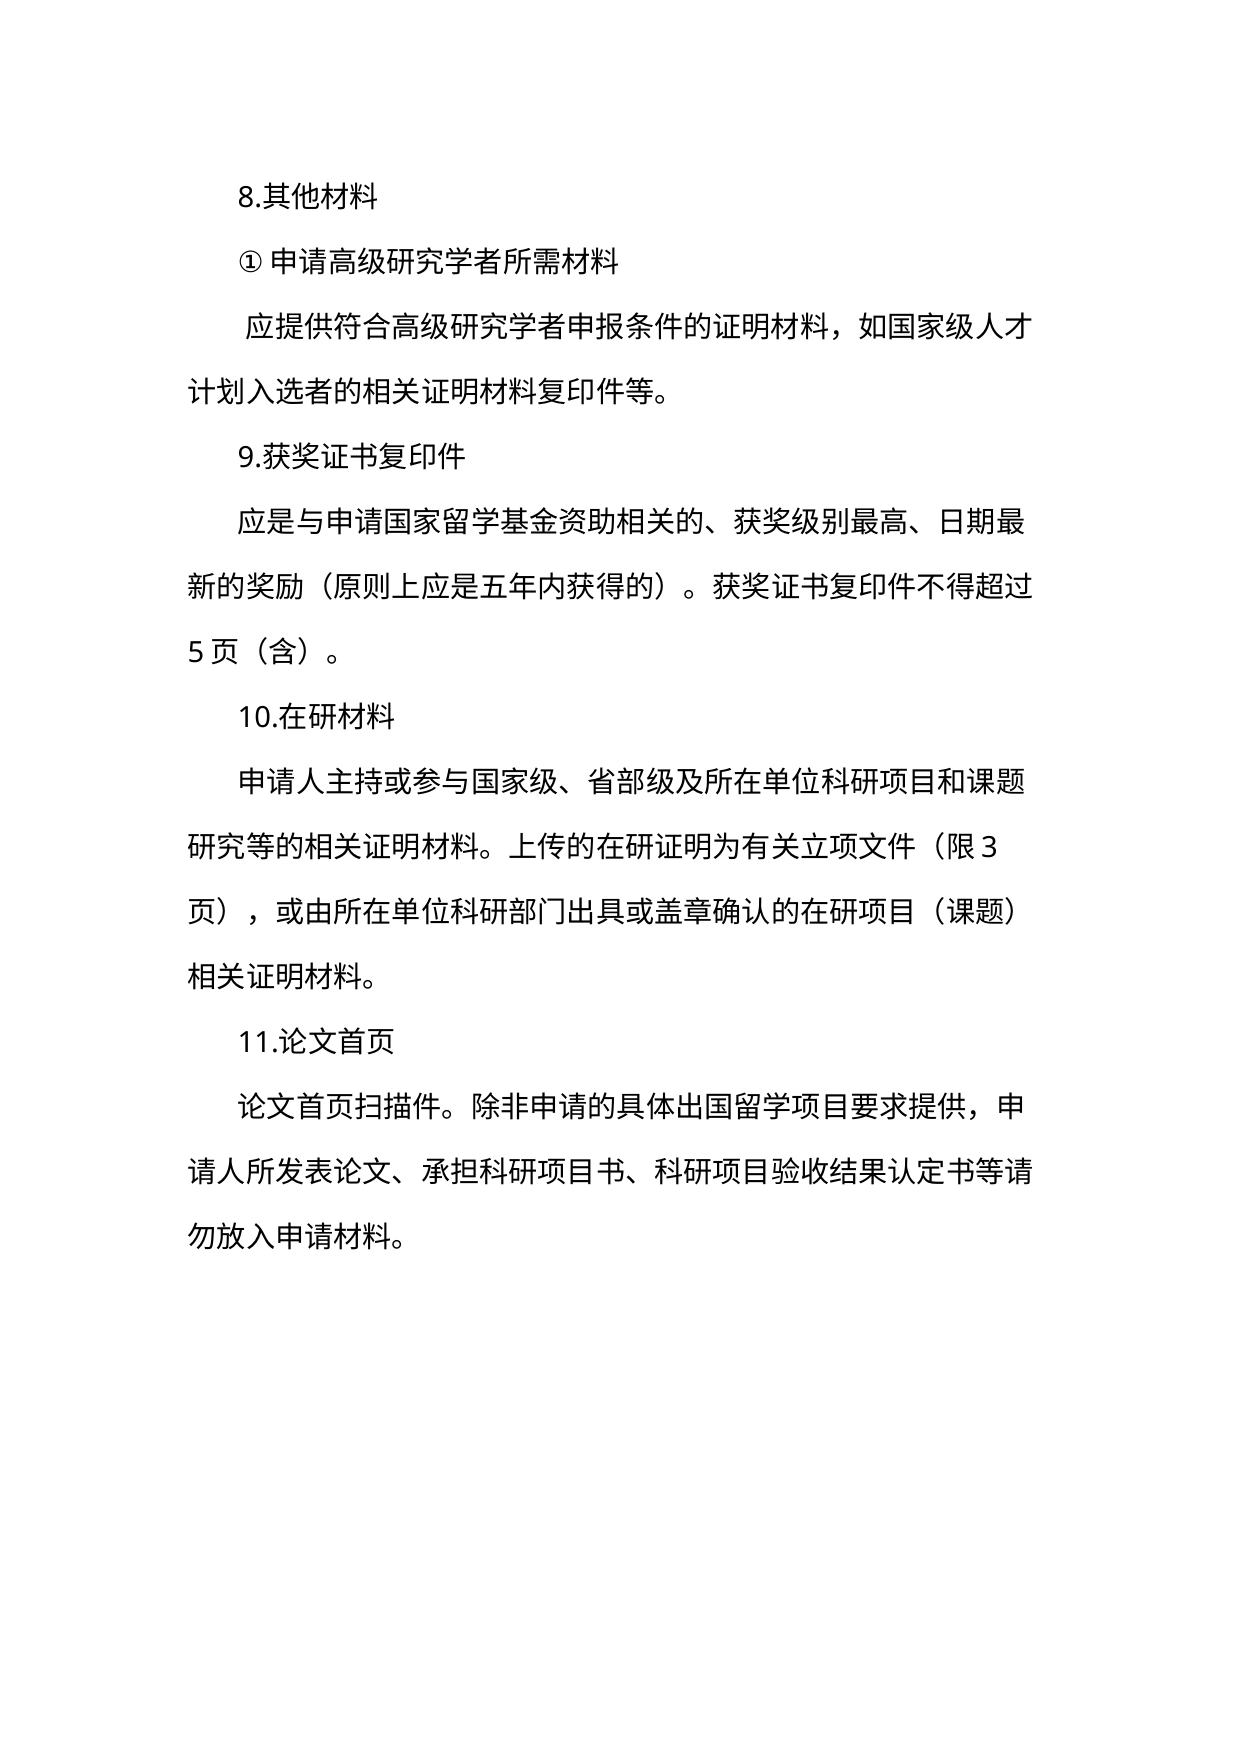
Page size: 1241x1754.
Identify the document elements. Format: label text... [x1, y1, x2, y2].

text 11.论文首页 [187, 1007, 1053, 1072]
text 应是与申请国家留学基金资助相关的、获奖级别最高、日期最新的奖励（原则上应是五年内获得的）。获奖证书复印件不得超过5页（含）。 [187, 487, 1053, 682]
text ①申请高级研究学者所需材料 [187, 227, 1053, 292]
text 应提供符合高级研究学者申报条件的证明材料，如国家级人才计划入选者的相关证明材料复印件等。 [187, 292, 1053, 422]
text 9.获奖证书复印件 [187, 422, 1053, 487]
text 申请人主持或参与国家级、省部级及所在单位科研项目和课题研究等的相关证明材料。上传的在研证明为有关立项文件（限3页），或由所在单位科研部门出具或盖章确认的在研项目（课题）相关证明材料。 [187, 747, 1053, 1007]
text 论文首页扫描件。除非申请的具体出国留学项目要求提供，申请人所发表论文、承担科研项目书、科研项目验收结果认定书等请勿放入申请材料。 [187, 1072, 1053, 1267]
text 8.其他材料 [187, 162, 1053, 227]
text 10.在研材料 [187, 682, 1053, 747]
